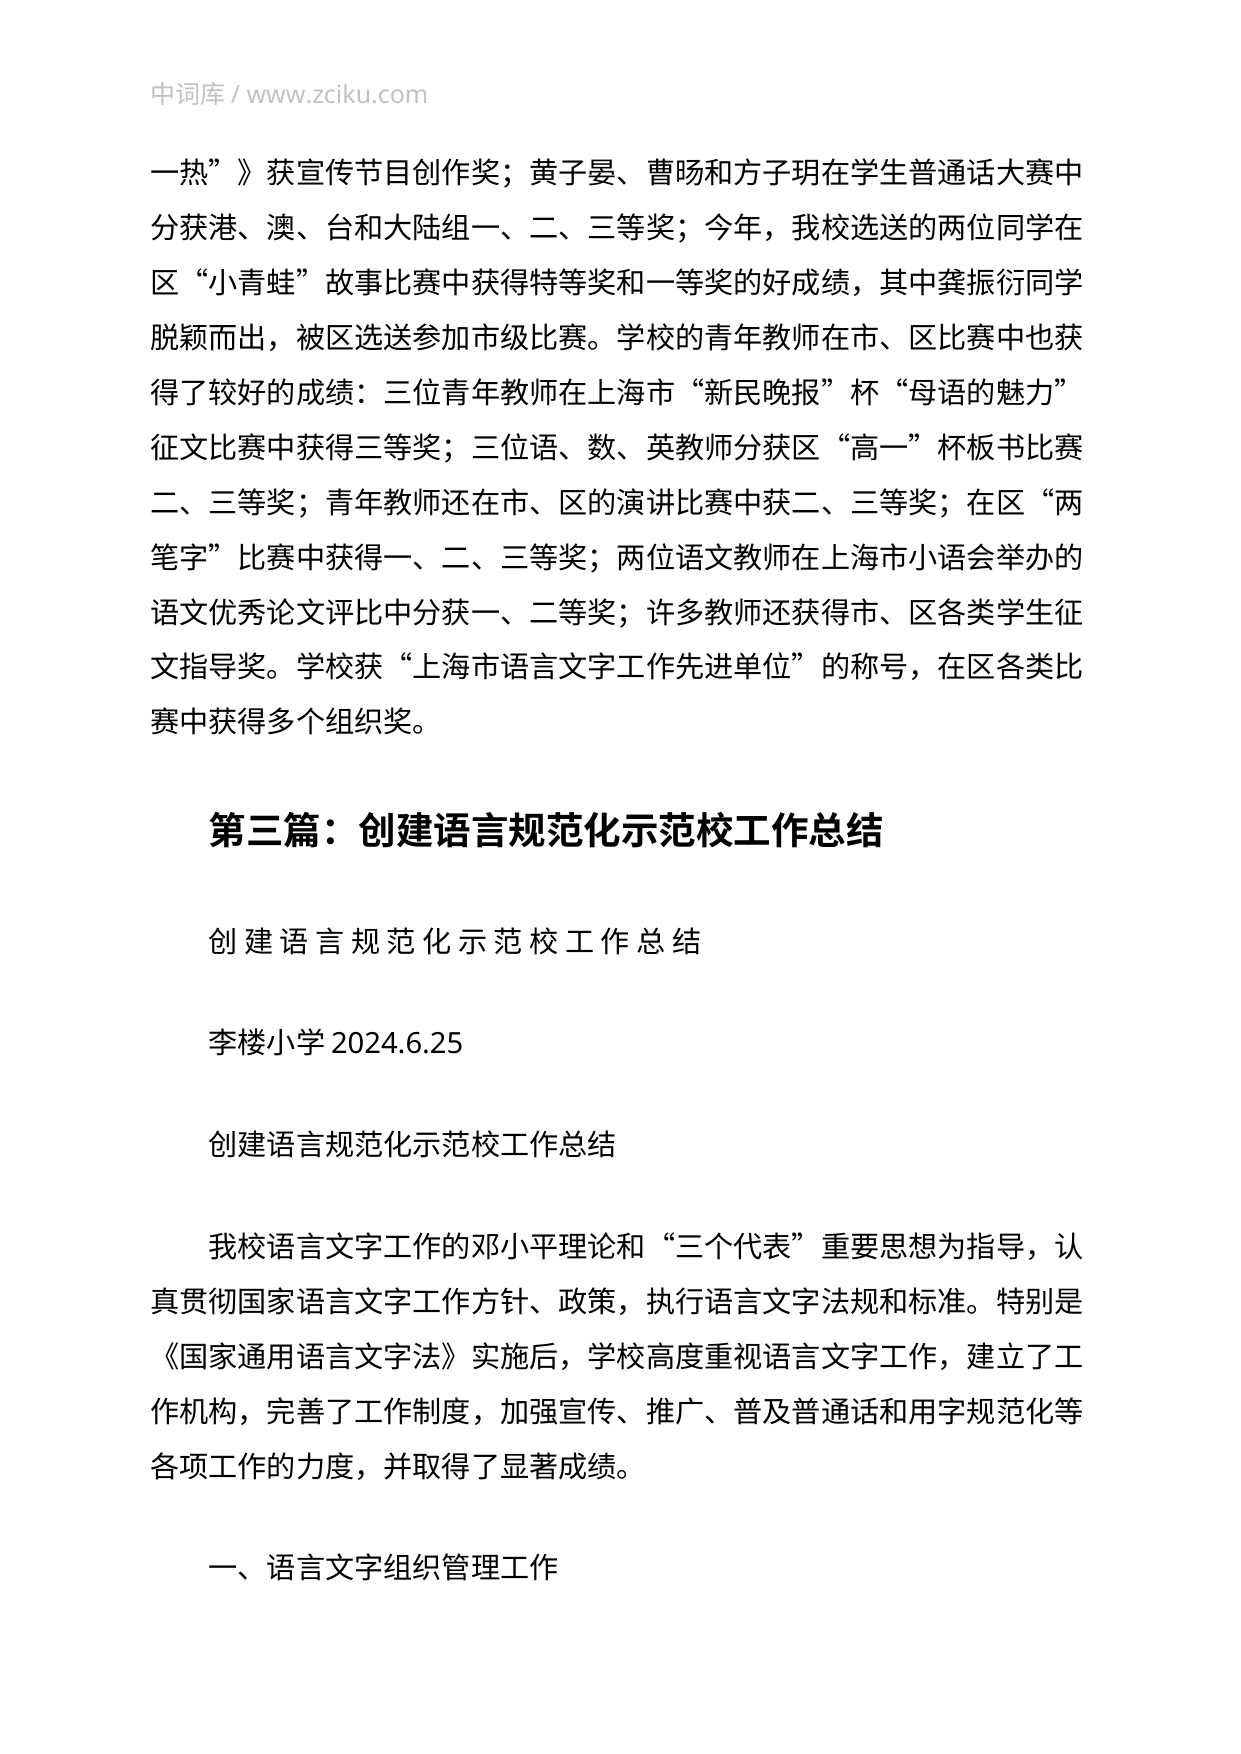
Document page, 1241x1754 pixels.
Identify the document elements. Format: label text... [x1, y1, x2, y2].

text 创建语言规范化示范校工作总结 [150, 1122, 1090, 1164]
text 李楼小学2024.6.25 [150, 1020, 1090, 1062]
text 一、语言文字组织管理工作 [150, 1545, 1090, 1587]
text 创 建 语 言 规 范 化 示 范 校 工 作 总 结 [150, 918, 1090, 960]
text 第三篇：创建语言规范化示范校工作总结 [150, 801, 1090, 855]
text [150, 150, 1090, 741]
text 我校语言文字工作的邓小平理论和“三个代表”重要思想为指导，认真贯彻国家语言文字工作方针、政策，执行语言文字法规和标准。特别是《国家通用语言文字法》实施后，学校高度重视语言文字工作，建立了工作机构，完善了工作制度，加强宣传、推广、普及普通话和用字规范化等各项工作的力度，并取得了显著成绩。 [150, 1224, 1090, 1486]
